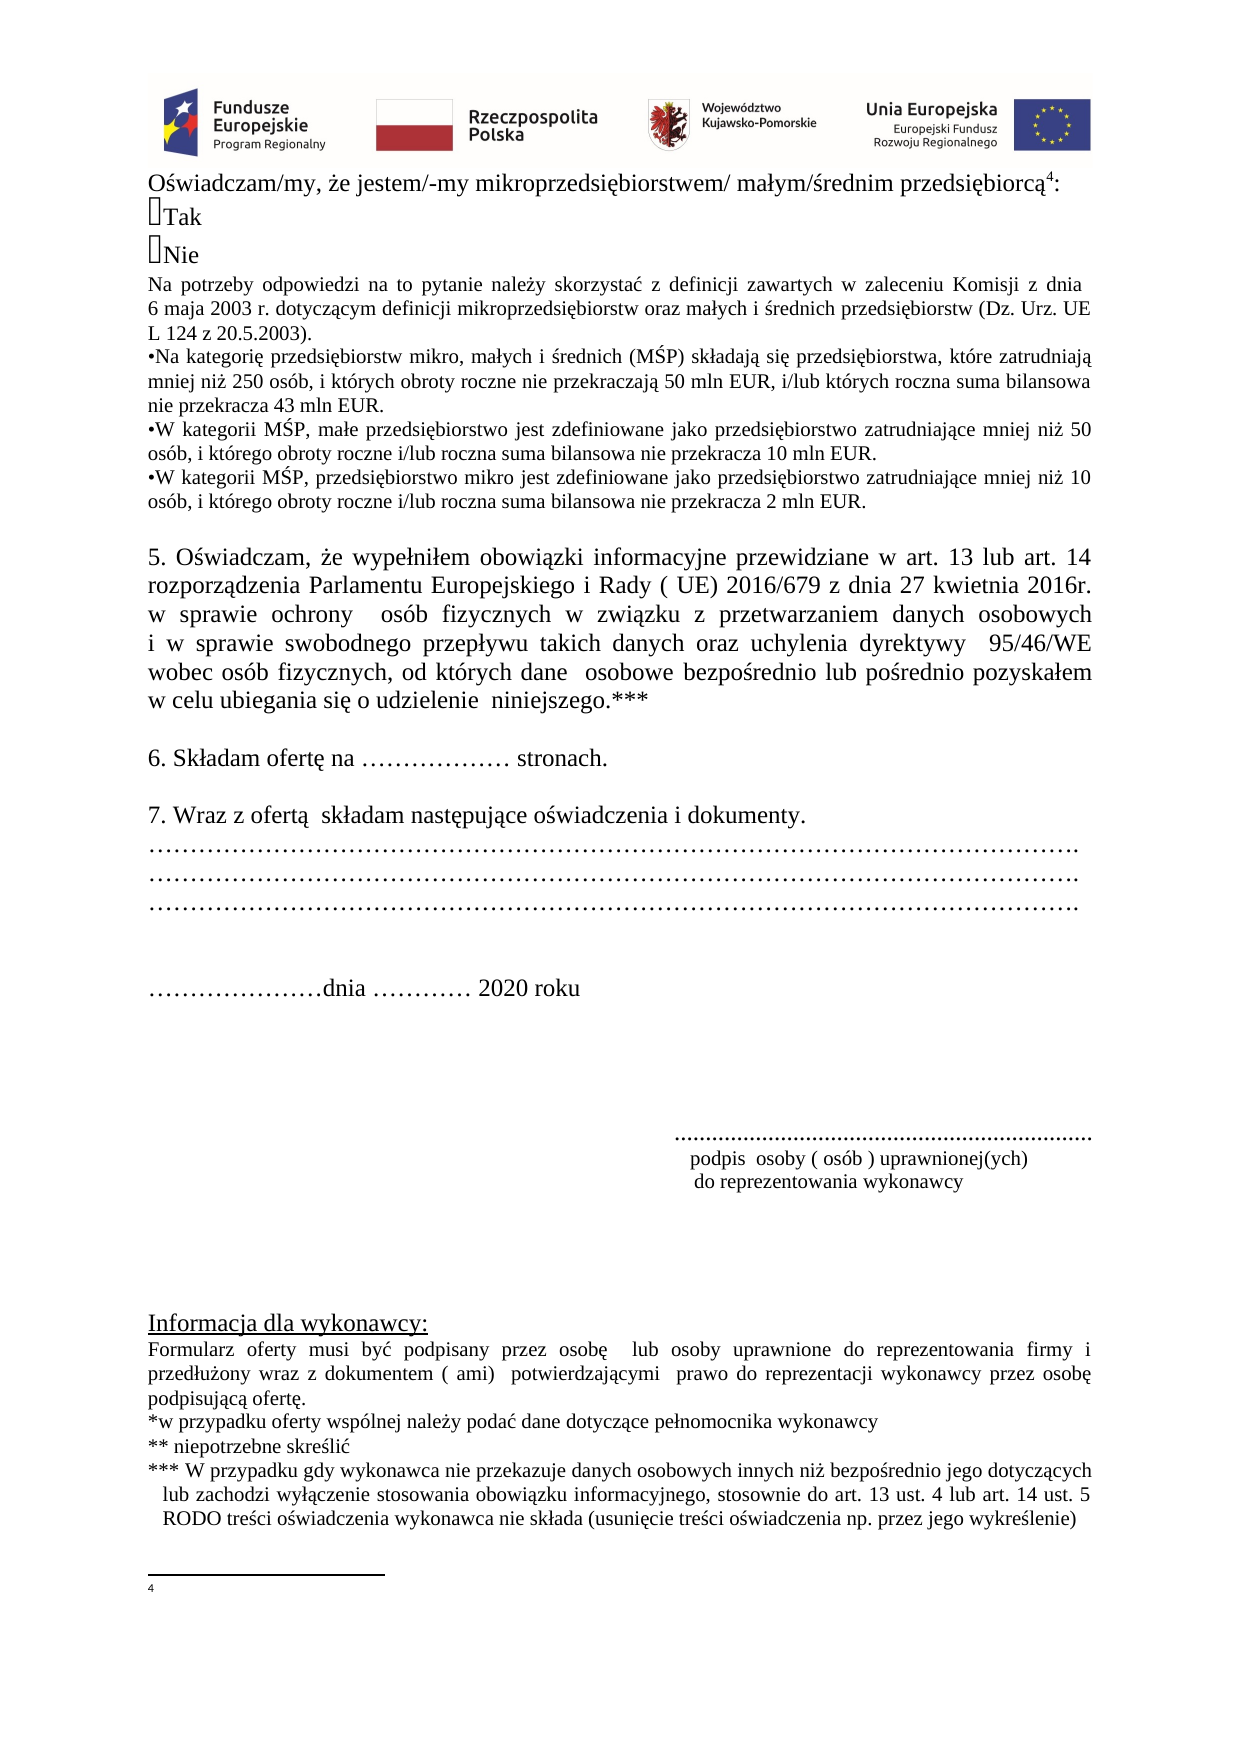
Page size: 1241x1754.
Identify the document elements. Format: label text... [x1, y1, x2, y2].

text 6. Składam ofertę na ……………… stronach. [148, 743, 1093, 772]
text *w przypadku oferty wspólnej należy podać dane dotyczące pełnomocnika wykonawcy [148, 1409, 1093, 1433]
picture [147, 73, 1093, 168]
text …………………………………………………………………………………………………. [148, 887, 1093, 915]
text Formularz oferty musi być podpisany przez osobę lub osoby uprawnione do reprezentowania firmy i przedłużony wraz z dokumentem ( ami) potwierdzającymi prawo do reprezentacji wykonawcy przez osobę podpisującą ofertę. [148, 1337, 1093, 1409]
text *** W przypadku gdy wykonawca nie przekazuje danych osobowych innych niż bezpośrednio jego dotyczących lub zachodzi wyłączenie stosowania obowiązku informacyjnego, stosownie do art. 13 ust. 4 lub art. 14 ust. 5 RODO treści oświadczenia wykonawca nie składa (usunięcie treści oświadczenia np. przez jego wykreślenie) [148, 1458, 1093, 1530]
text ** niepotrzebne skreślić [148, 1433, 1093, 1458]
text •W kategorii MŚP, małe przedsiębiorstwo jest zdefiniowane jako przedsiębiorstwo zatrudniające mniej niż 50 osób, i którego obroty roczne i/lub roczna suma bilansowa nie przekracza 10 mln EUR. [148, 417, 1093, 465]
text 5. Oświadczam, że wypełniłem obowiązki informacyjne przewidziane w art. 13 lub art. 14 rozporządzenia Parlamentu Europejskiego i Rady ( UE) 2016/679 z dnia 27 kwietnia 2016r. w sprawie ochrony osób fizycznych w związku z przetwarzaniem danych osobowych i w sprawie swobodnego przepływu takich danych oraz uchylenia dyrektywy 95/46/WE wobec osób fizycznych, od których dane osobowe bezpośrednio lub pośrednio pozyskałem w celu ubiegania się o udzielenie niniejszego.*** [148, 542, 1093, 714]
text …………………………………………………………………………………………………. [148, 829, 1093, 858]
text Na potrzeby odpowiedzi na to pytanie należy skorzystać z definicji zawartych w zaleceniu Komisji z dnia 6 maja 2003 r. dotyczącym definicji mikroprzedsiębiorstw oraz małych i średnich przedsiębiorstw (Dz. Urz. UE L 124 z 20.5.2003). [148, 272, 1093, 344]
text …………………dnia ………… 2020 roku [148, 973, 1093, 1002]
text Nie [148, 234, 1093, 272]
text Informacja dla wykonawcy: [148, 1308, 1093, 1337]
text 7. Wraz z ofertą składam następujące oświadczenia i dokumenty. [148, 800, 1093, 829]
text podpis osoby ( osób ) uprawnionej(ych) do reprezentowania wykonawcy [664, 1145, 1093, 1193]
text •W kategorii MŚP, przedsiębiorstwo mikro jest zdefiniowane jako przedsiębiorstwo zatrudniające mniej niż 10 osób, i którego obroty roczne i/lub roczna suma bilansowa nie przekracza 2 mln EUR. [148, 465, 1093, 513]
text Tak [148, 196, 1093, 234]
text Oświadczam/my, że jestem/-my mikroprzedsiębiorstwem/ małym/średnim przedsiębiorcą: [148, 168, 1093, 196]
text •Na kategorię przedsiębiorstw mikro, małych i średnich (MŚP) składają się przedsiębiorstwa, które zatrudniają mniej niż 250 osób, i których obroty roczne nie przekraczają 50 mln EUR, i/lub których roczna suma bilansowa nie przekracza 43 mln EUR. [148, 344, 1093, 417]
text ................................................................... [664, 1117, 1093, 1145]
text …………………………………………………………………………………………………. [148, 858, 1093, 887]
